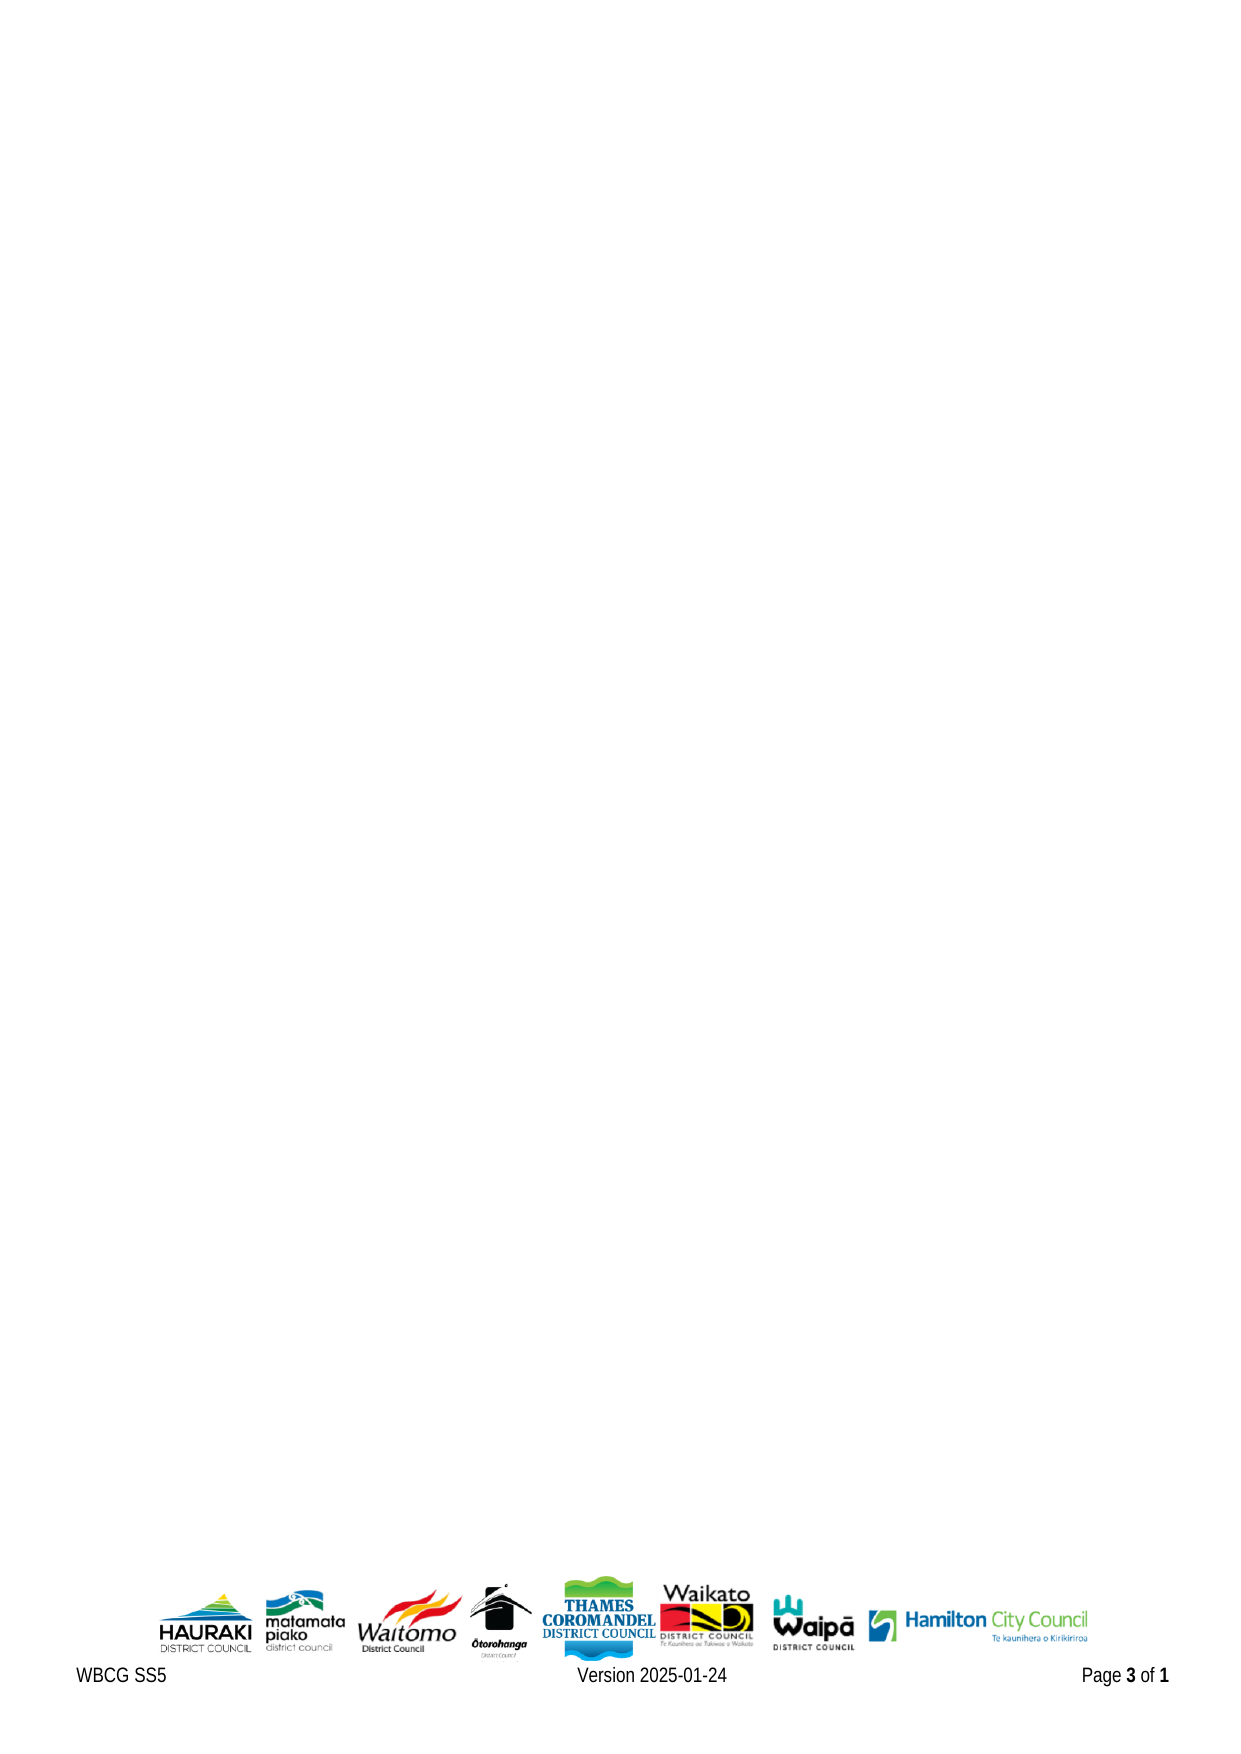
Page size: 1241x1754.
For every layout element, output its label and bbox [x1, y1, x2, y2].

picture [152, 1570, 1093, 1664]
